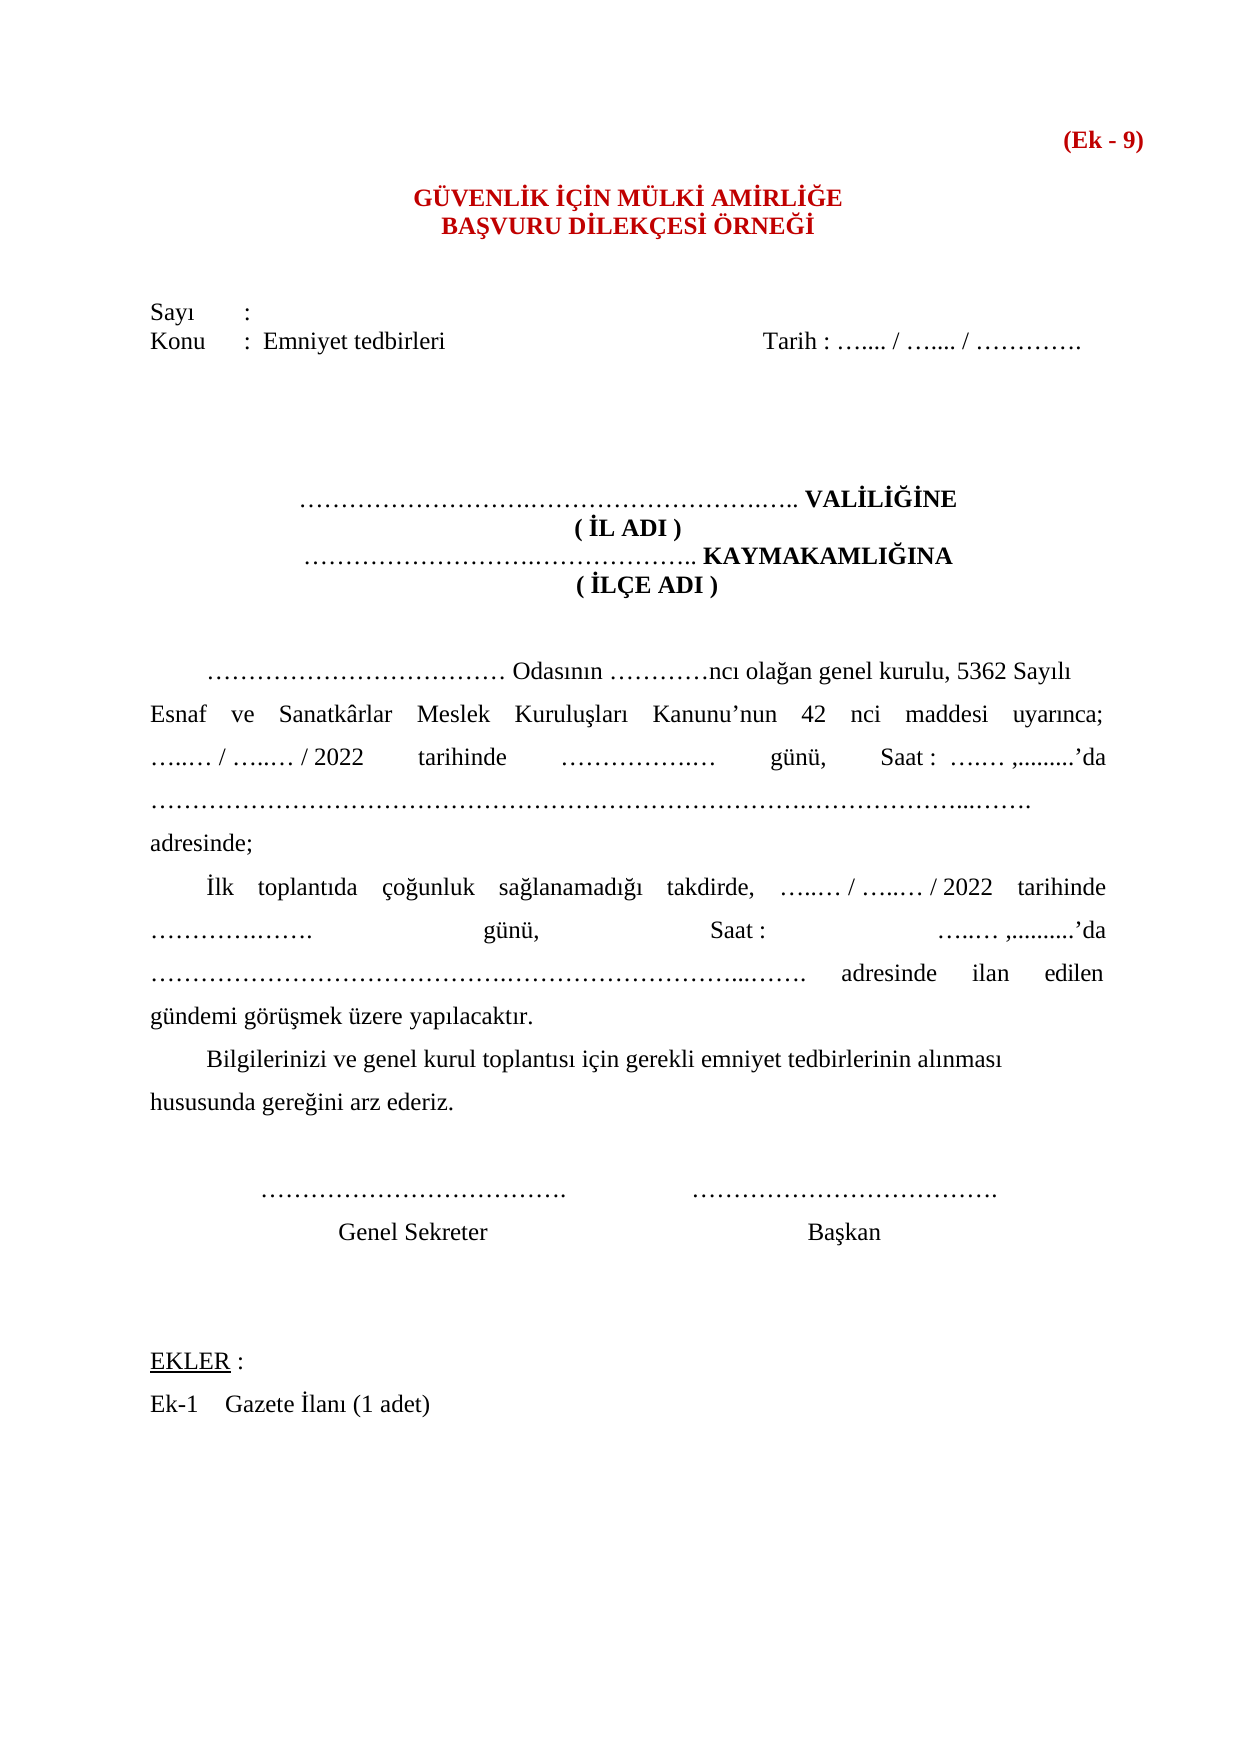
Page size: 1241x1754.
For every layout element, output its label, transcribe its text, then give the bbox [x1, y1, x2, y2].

text Bilgilerinizi ve genel kurul toplantısı için gerekli emniyet tedbirlerinin alınması hususunda gereğini arz ederiz. [150, 1044, 1021, 1116]
text GÜVENLİK İÇİN MÜLKİ AMİRLİĞE BAŞVURU DİLEKÇESİ ÖRNEĞİ [413, 183, 843, 240]
text ………………………………. ………………………………. [85, 1174, 1172, 1202]
text ………….……. günü, Saat : …..… , ’da [150, 915, 1211, 944]
text …..… / …..… / 2022 tarihinde …………….… günü, Saat : ….… , ’da [150, 742, 1211, 771]
text ……………………………… Odasının …………ncı olağan genel kurulu, 5362 Sayılı Esnaf ve Sanatkârlar Meslek Kuruluşları Kanunu’nun 42 nci maddesi uyarınca; [150, 656, 1106, 728]
text …………………………………………………………………….………………...……. adresinde; [150, 785, 1033, 857]
text Sayı : [150, 297, 1211, 326]
text İlk toplantıda çoğunluk sağlanamadığı takdirde, …..… / …..… / 2022 tarihinde [206, 872, 1211, 900]
text Ek-1 Gazete İlanı (1 adet) [150, 1389, 1211, 1418]
text Genel Sekreter Başkan [85, 1217, 1133, 1246]
text ……………………….……………….. KAYMAKAMLIĞINA [283, 542, 972, 569]
text EKLER : [150, 1346, 1211, 1375]
text Konu : Emniyet tedbirleri Tarih : ….... / ….... / …………. [150, 326, 1211, 355]
subtitle (Ek - 9) [85, 125, 1143, 154]
subtitle ( İLÇE ADI ) [413, 570, 881, 599]
text …………………………………….………………………...……. adresinde ilan edilen gündemi görüşmek üzere yapılacaktır. [150, 958, 1106, 1030]
text ……………………….……………………….….. VALİLİĞİNE ( İL ADI ) [298, 484, 957, 542]
